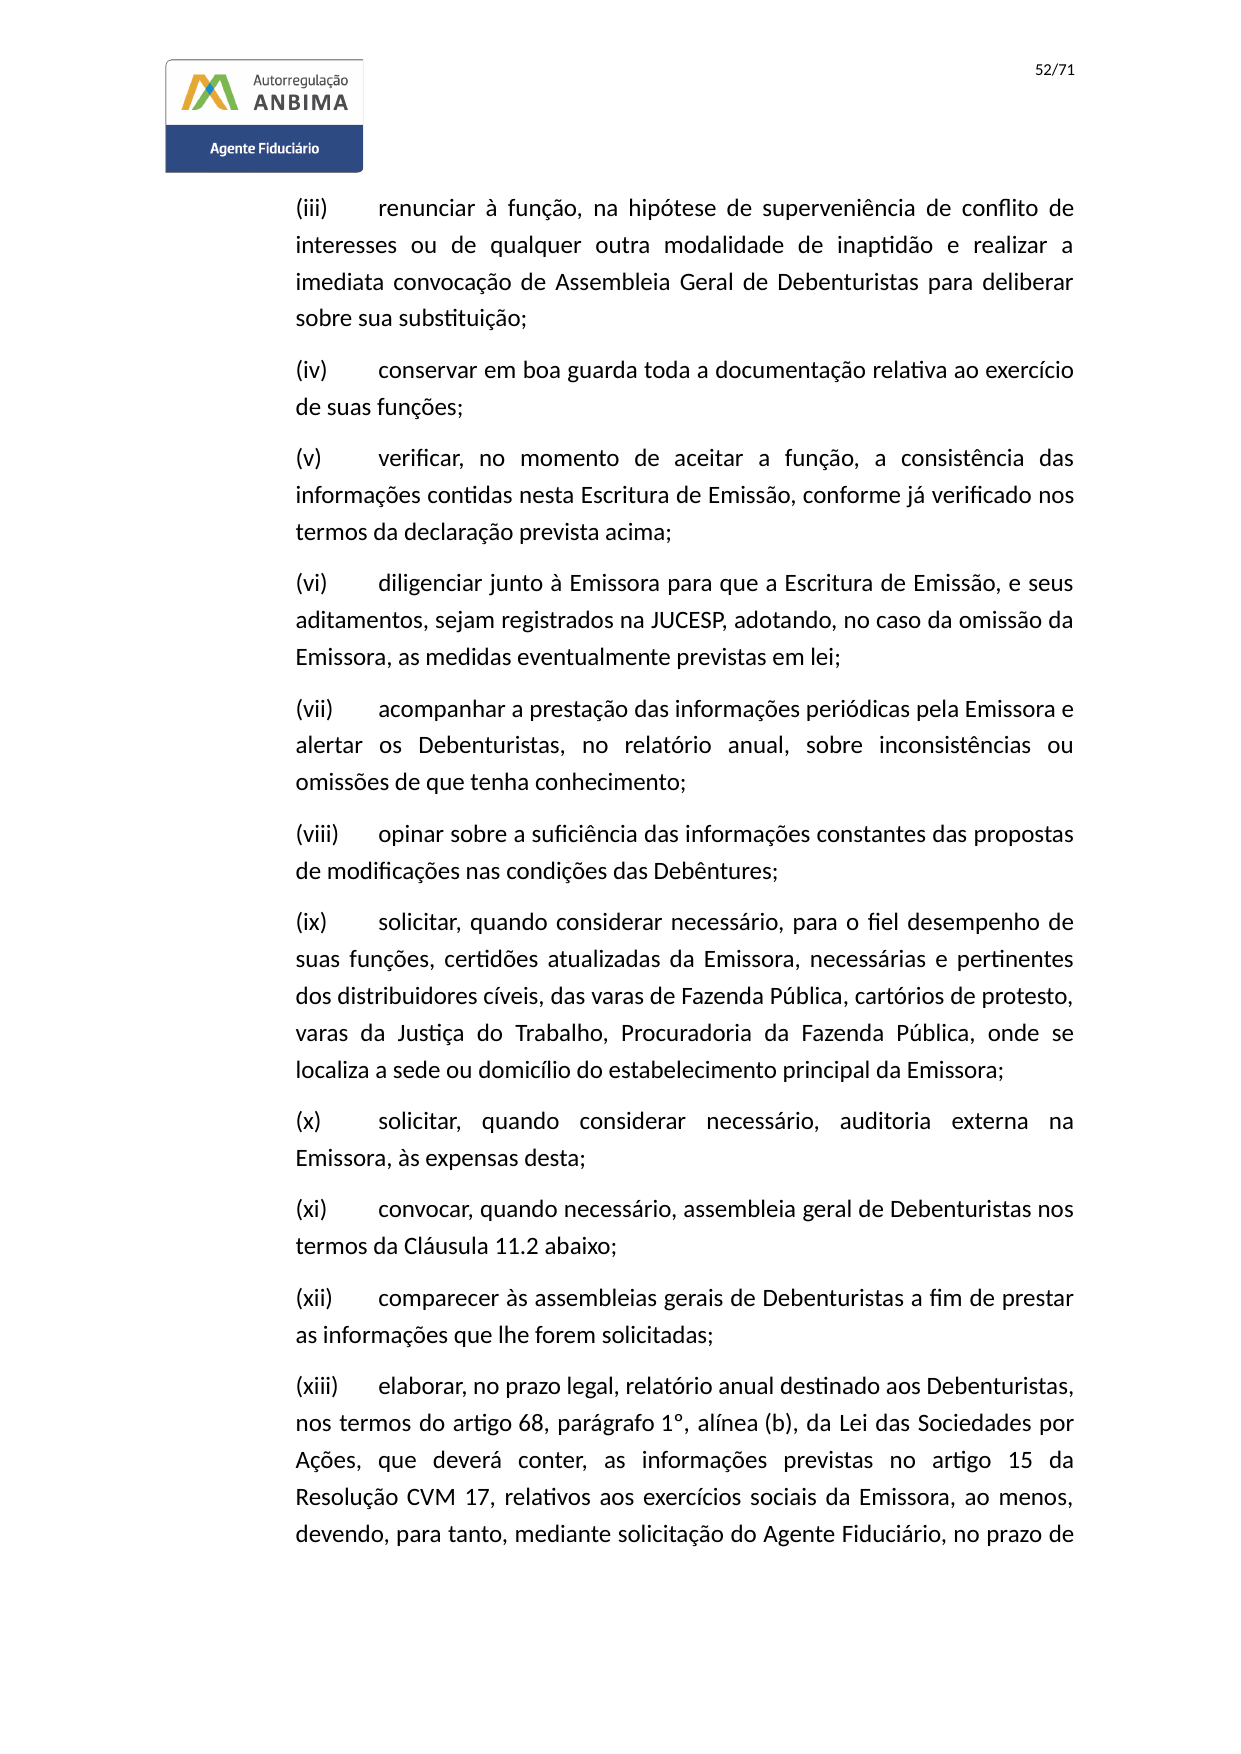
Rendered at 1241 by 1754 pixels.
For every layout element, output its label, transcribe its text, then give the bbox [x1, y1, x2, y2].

text opinar sobre a suficiência das informações constantes das propostas de modificações nas condições das Debêntures; [295, 818, 1075, 885]
text acompanhar a prestação das informações periódicas pela Emissora e alertar os Debenturistas, no relatório anual, sobre inconsistências ou omissões de que tenha conhecimento; [295, 693, 1075, 797]
text verificar, no momento de aceitar a função, a consistência das informações contidas nesta Escritura de Emissão, conforme já verificado nos termos da declaração prevista acima; [295, 442, 1075, 547]
text solicitar, quando considerar necessário, auditoria externa na Emissora, às expensas desta; [295, 1105, 1075, 1173]
text comparecer às assembleias gerais de Debenturistas a fim de prestar as informações que lhe forem solicitadas; [295, 1282, 1075, 1349]
picture [165, 59, 364, 173]
text solicitar, quando considerar necessário, para o fiel desempenho de suas funções, certidões atualizadas da Emissora, necessárias e pertinentes dos distribuidores cíveis, das varas de Fazenda Pública, cartórios de protesto, varas da Justiça do Trabalho, Procuradoria da Fazenda Pública, onde se localiza a sede ou domicílio do estabelecimento principal da Emissora; [295, 906, 1075, 1084]
text renunciar à função, na hipótese de superveniência de conflito de interesses ou de qualquer outra modalidade de inaptidão e realizar a imediata convocação de Assembleia Geral de Debenturistas para deliberar sobre sua substituição; [295, 192, 1075, 333]
text convocar, quando necessário, assembleia geral de Debenturistas nos termos da Cláusula 11.2 abaixo; [295, 1194, 1075, 1261]
text diligenciar junto à Emissora para que a Escritura de Emissão, e seus aditamentos, sejam registrados na JUCESP, adotando, no caso da omissão da Emissora, as medidas eventualmente previstas em lei; [295, 568, 1075, 672]
text conservar em boa guarda toda a documentação relativa ao exercício de suas funções; [295, 354, 1075, 421]
